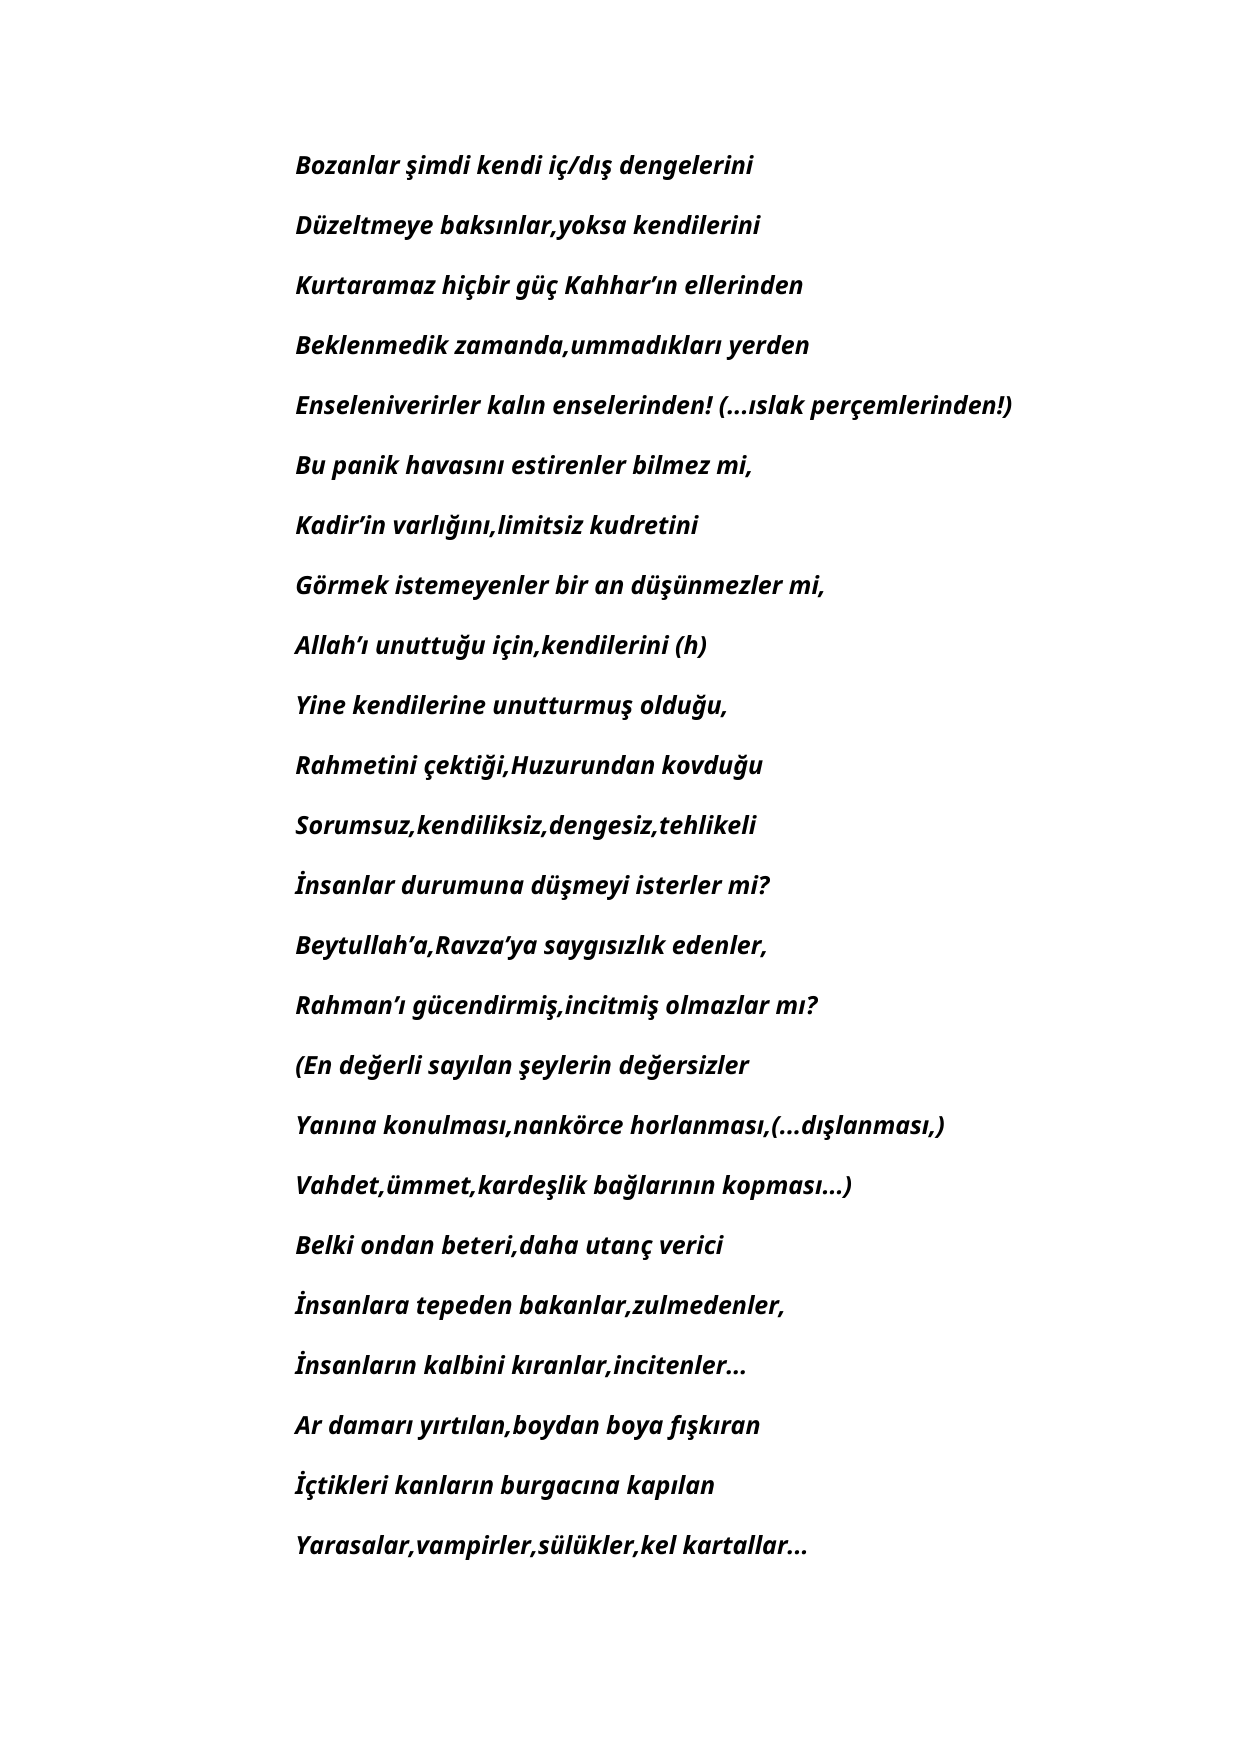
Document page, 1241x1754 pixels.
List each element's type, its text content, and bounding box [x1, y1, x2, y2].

text Yarasalar,vampirler,sülükler,kel kartallar... [148, 1528, 1093, 1562]
text Bozanlar şimdi kendi iç/dış dengelerini [148, 148, 1093, 182]
text Kadir’in varlığını,limitsiz kudretini [148, 508, 1093, 542]
text Ar damarı yırtılan,boydan boya fışkıran [148, 1408, 1093, 1442]
text Beytullah’a,Ravza’ya saygısızlık edenler, [148, 928, 1093, 962]
text Belki ondan beteri,daha utanç verici [148, 1228, 1093, 1262]
text Allah’ı unuttuğu için,kendilerini (h) [148, 628, 1093, 662]
text Yine kendilerine unutturmuş olduğu, [148, 688, 1093, 722]
text Düzeltmeye baksınlar,yoksa kendilerini [148, 208, 1093, 242]
text Beklenmedik zamanda,ummadıkları yerden [148, 328, 1093, 362]
text Rahman’ı gücendirmiş,incitmiş olmazlar mı? [148, 988, 1093, 1022]
text Görmek istemeyenler bir an düşünmezler mi, [148, 568, 1093, 602]
text Sorumsuz,kendiliksiz,dengesiz,tehlikeli [148, 808, 1093, 842]
text Enseleniverirler kalın enselerinden! (...ıslak perçemlerinden!) [148, 388, 1093, 422]
text İnsanlar durumuna düşmeyi isterler mi? [148, 868, 1093, 902]
text İnsanların kalbini kıranlar,incitenler... [148, 1348, 1093, 1382]
text Kurtaramaz hiçbir güç Kahhar’ın ellerinden [148, 268, 1093, 302]
text Rahmetini çektiği,Huzurundan kovduğu [148, 748, 1093, 782]
text (En değerli sayılan şeylerin değersizler [148, 1048, 1093, 1082]
text İçtikleri kanların burgacına kapılan [148, 1468, 1093, 1502]
text İnsanlara tepeden bakanlar,zulmedenler, [148, 1288, 1093, 1322]
text Bu panik havasını estirenler bilmez mi, [148, 448, 1093, 482]
text Vahdet,ümmet,kardeşlik bağlarının kopması...) [148, 1168, 1093, 1202]
text Yanına konulması,nankörce horlanması,(...dışlanması,) [148, 1108, 1093, 1142]
